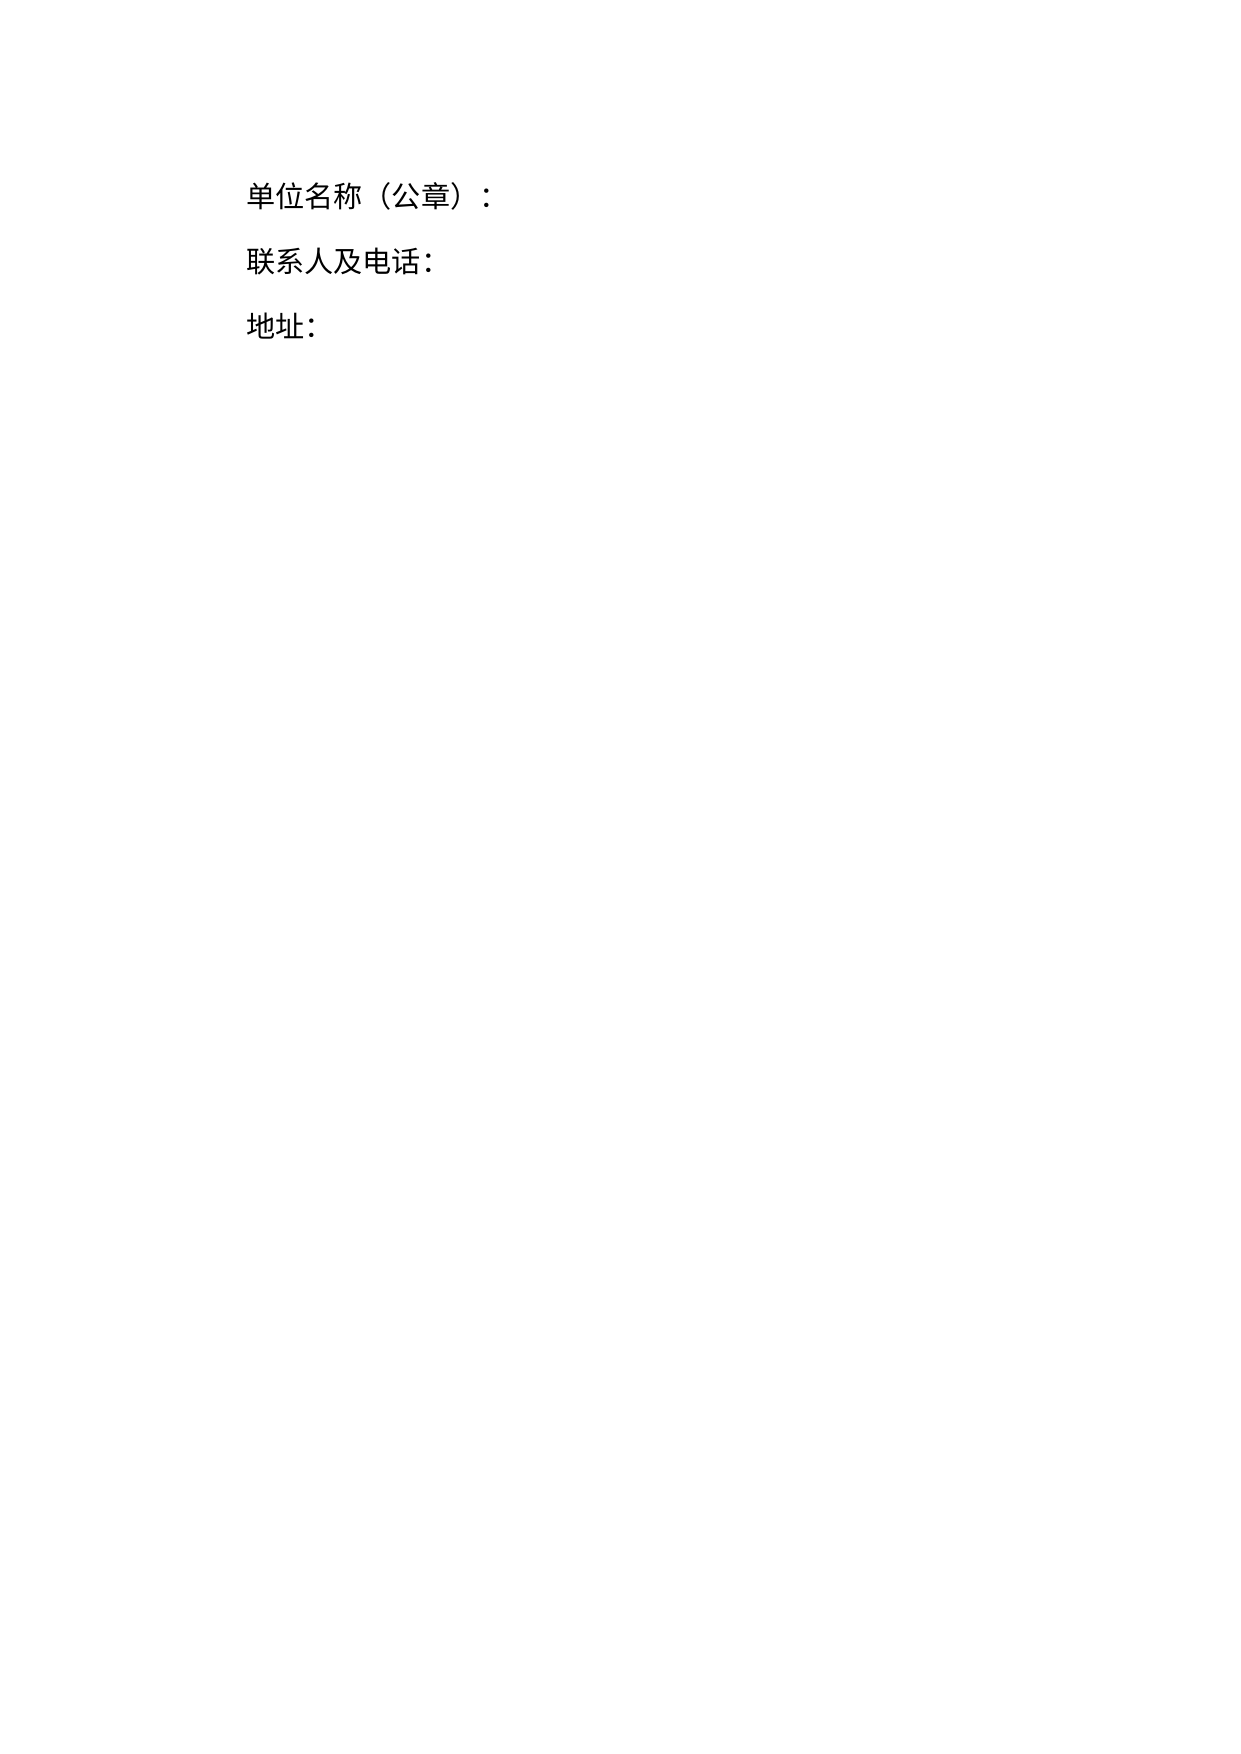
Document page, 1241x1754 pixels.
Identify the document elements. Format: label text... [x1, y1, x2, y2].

text 单位名称（公章）： [187, 162, 1053, 227]
text 地址： [187, 292, 1053, 357]
text 联系人及电话： [187, 227, 1053, 292]
